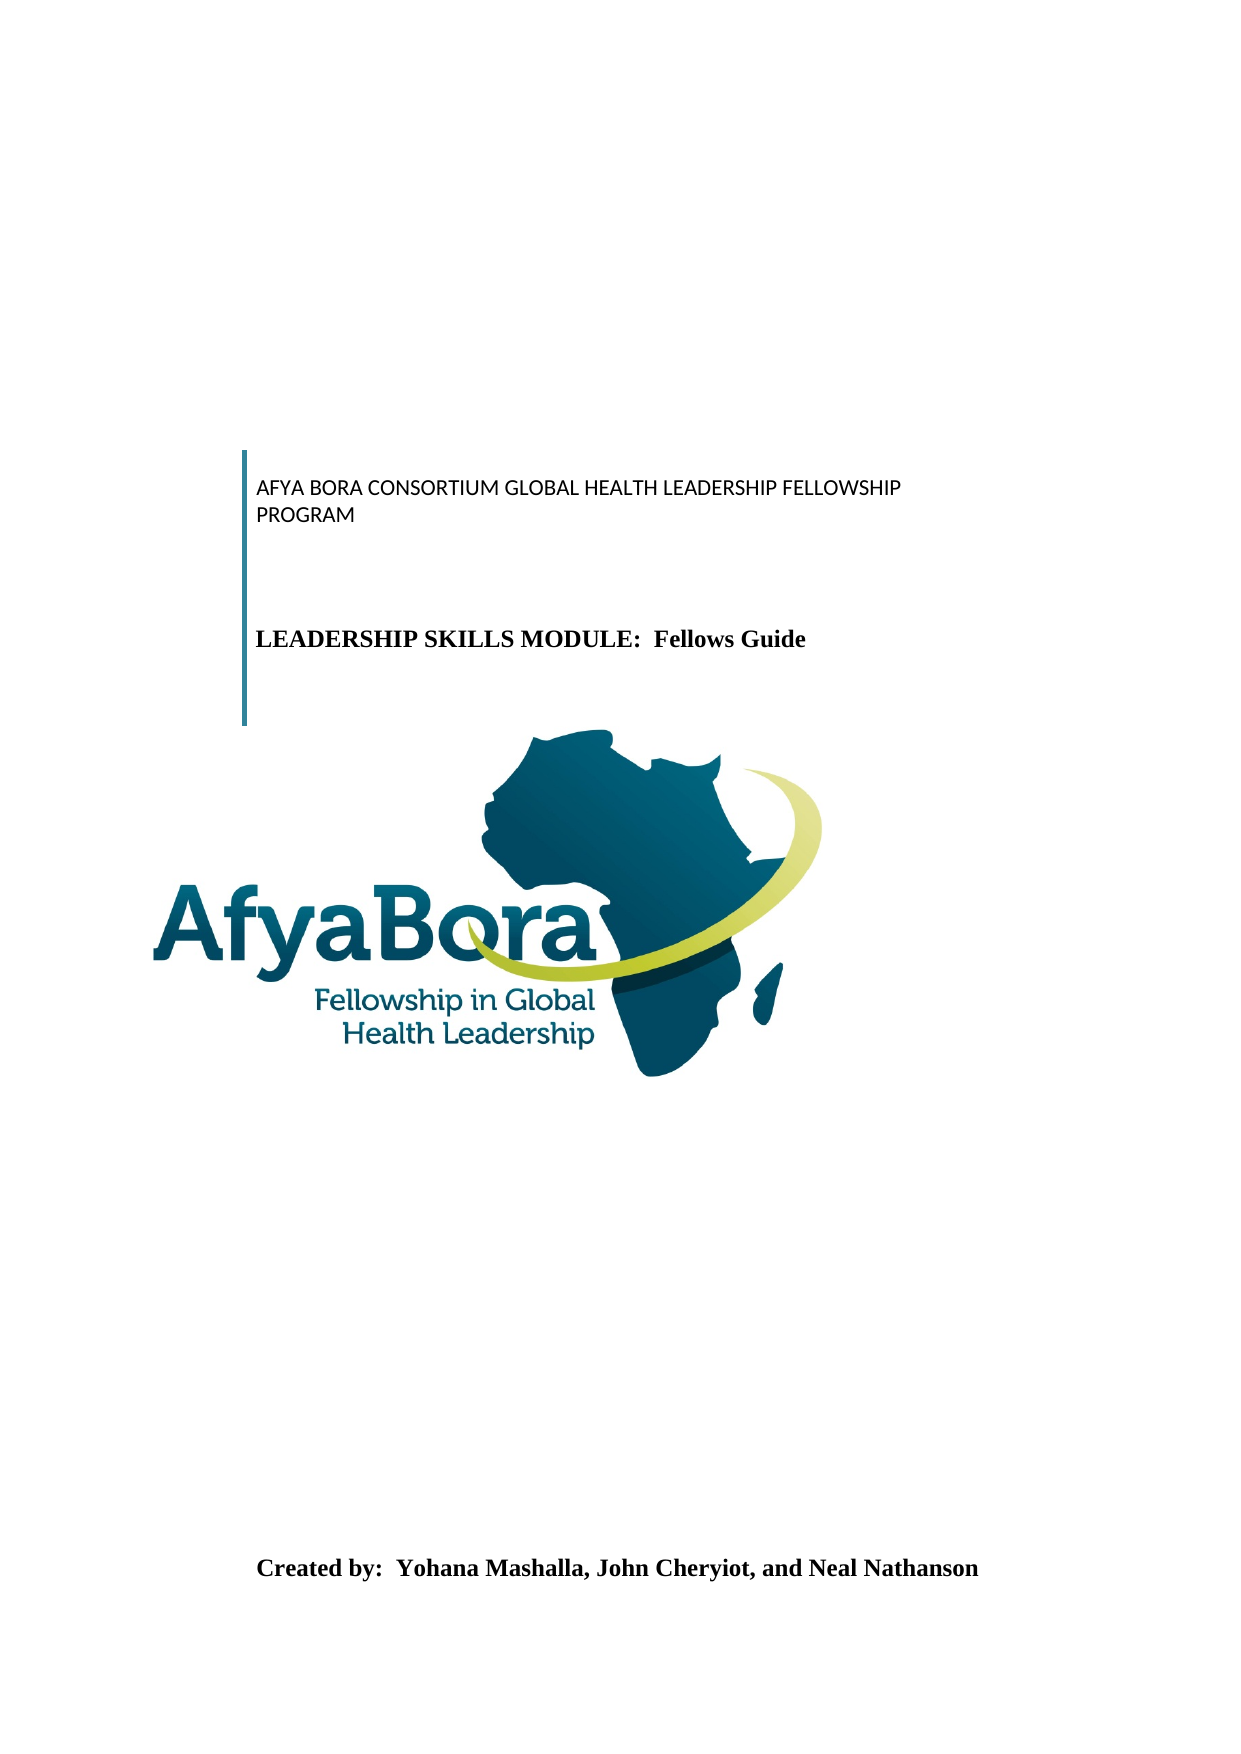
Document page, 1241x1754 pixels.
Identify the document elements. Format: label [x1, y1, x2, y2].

picture [150, 726, 824, 1079]
